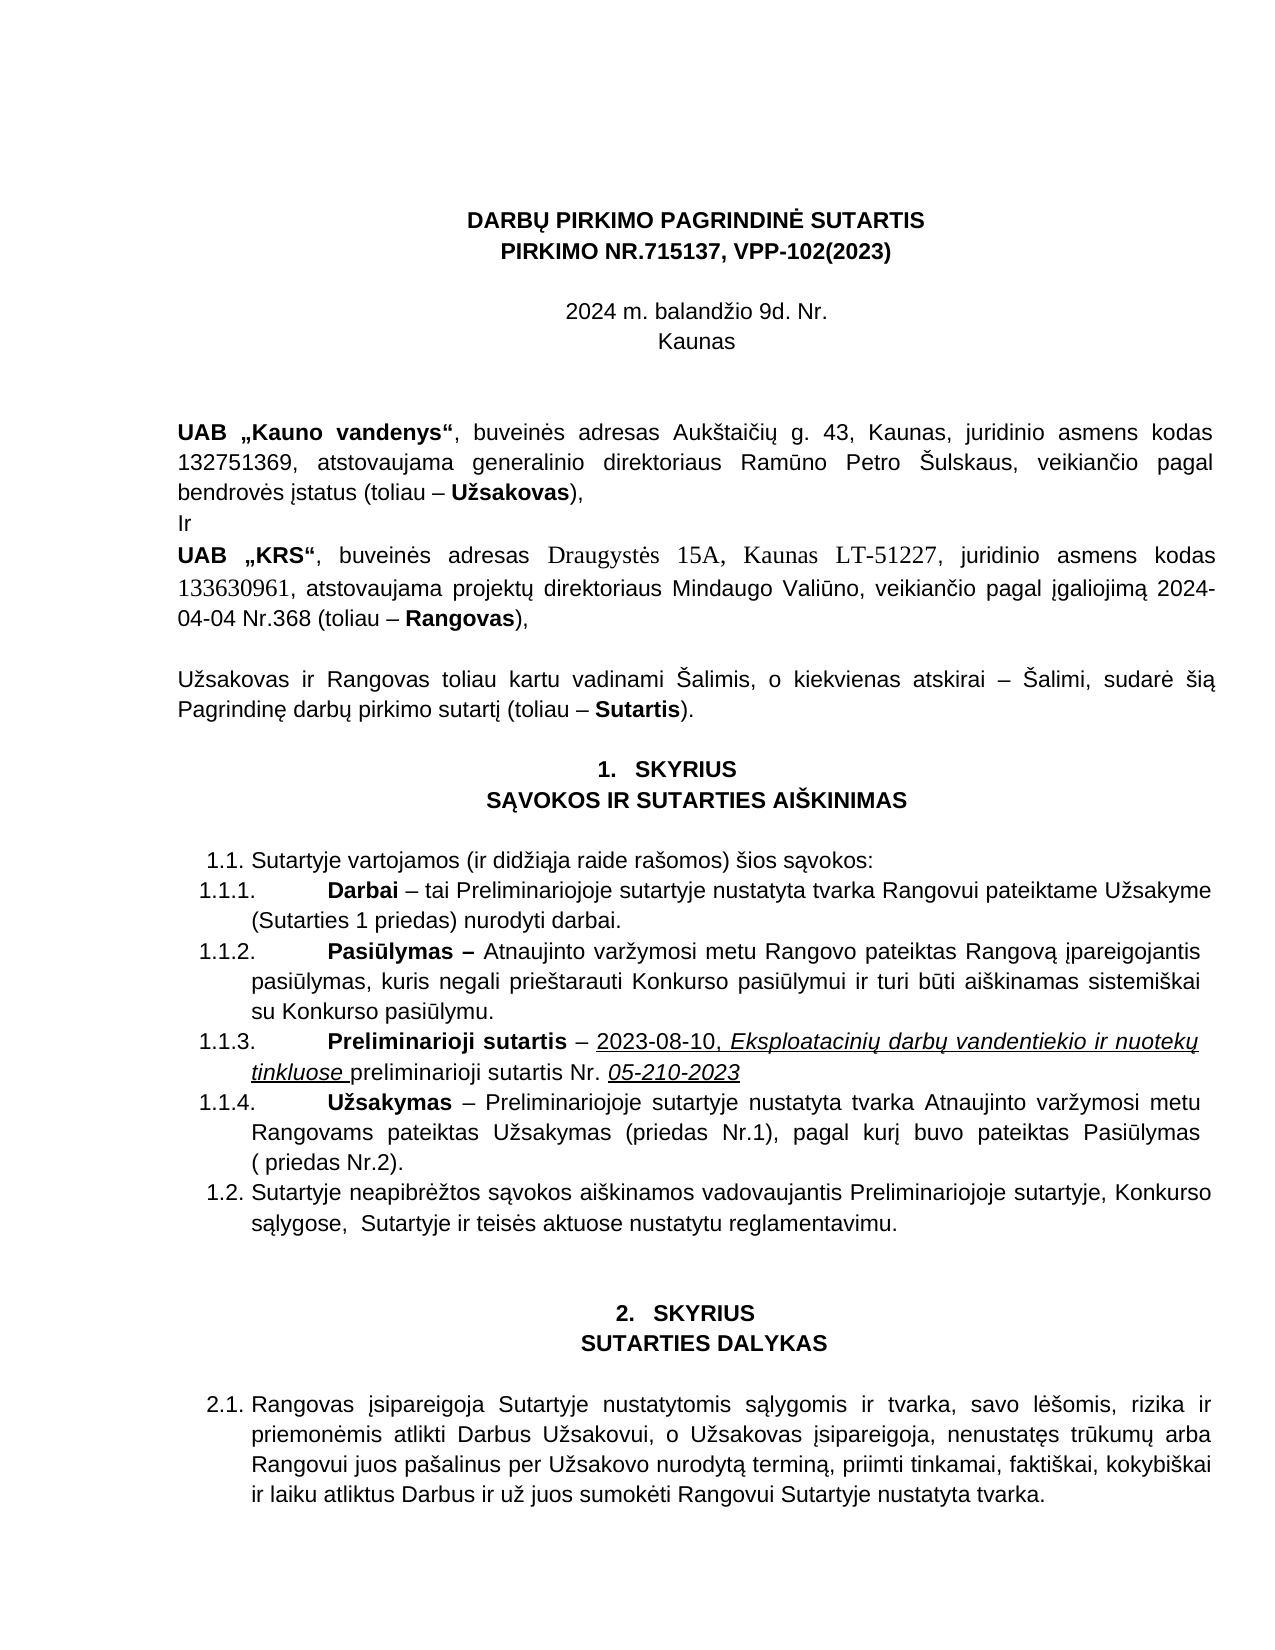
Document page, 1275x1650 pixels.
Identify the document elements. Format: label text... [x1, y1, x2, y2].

list Sutartyje neapibrėžtos sąvokos aiškinamos vadovaujantis Preliminariojoje sutartyje, Konkurso sąlygose, Sutartyje ir teisės aktuose nustatytu reglamentavimu. [206, 1179, 1212, 1236]
text UAB „Kauno vandenys“, buveinės adresas Aukštaičių g. 43, Kaunas, juridinio asmens kodas 132751369, atstovaujama generalinio direktoriaus Ramūno Petro Šulskaus, veikiančio pagal bendrovės įstatus (toliau – Užsakovas), [177, 419, 1214, 506]
text PIRKIMO NR.715137, VPP-102(2023) [177, 238, 1215, 264]
list SKYRIUS [177, 756, 1157, 783]
text SUTARTIES DALYKAS [251, 1330, 1157, 1357]
list Preliminarioji sutartis – 2023-08-10, Eksploatacinių darbų vandentiekio ir nuotekų tinkluose preliminarioji sutartis Nr. 05-210-2023 [198, 1028, 1201, 1085]
text Užsakovas ir Rangovas toliau kartu vadinami Šalimis, o kiekvienas atskirai – Šalimi, sudarė šią Pagrindinę darbų pirkimo sutartį (toliau – Sutartis). [177, 666, 1216, 722]
list Užsakymas – Preliminariojoje sutartyje nustatyta tvarka Atnaujinto varžymosi metu Rangovams pateiktas Užsakymas (priedas Nr.1), pagal kurį buvo pateiktas Pasiūlymas ( priedas Nr.2). [198, 1089, 1201, 1175]
list Pasiūlymas – Atnaujinto varžymosi metu Rangovo pateiktas Rangovą įpareigojantis pasiūlymas, kuris negali prieštarauti Konkurso pasiūlymui ir turi būti aiškinamas sistemiškai su Konkurso pasiūlymu. [198, 938, 1201, 1024]
list SKYRIUS [213, 1300, 1157, 1326]
text Ir [177, 509, 1214, 536]
text UAB „KRS“, buveinės adresas Draugystės 15A, Kaunas LT-51227, juridinio asmens kodas 133630961, atstovaujama projektų direktoriaus Mindaugo Valiūno, veikiančio pagal įgaliojimą 2024-04-04 Nr.368 (toliau – Rangovas), [177, 540, 1216, 632]
text DARBŲ PIRKIMO PAGRINDINĖ SUTARTIS [177, 207, 1215, 234]
text 2024 m. balandžio 9d. Nr. [177, 298, 1216, 324]
text SĄVOKOS IR SUTARTIES AIŠKINIMAS [177, 787, 1216, 813]
list Darbai – tai Preliminariojoje sutartyje nustatyta tvarka Rangovui pateiktame Užsakyme (Sutarties 1 priedas) nurodyti darbai. [198, 877, 1212, 934]
text Kaunas [177, 328, 1216, 354]
list Sutartyje vartojamos (ir didžiąja raide rašomos) šios sąvokos: [206, 847, 1157, 873]
list Rangovas įsipareigoja Sutartyje nustatytomis sąlygomis ir tvarka, savo lėšomis, rizika ir priemonėmis atlikti Darbus Užsakovui, o Užsakovas įsipareigoja, nenustatęs trūkumų arba Rangovui juos pašalinus per Užsakovo nurodytą terminą, priimti tinkamai, faktiškai, kokybiškai ir laiku atliktus Darbus ir už juos sumokėti Rangovui Sutartyje nustatyta tvarka. [206, 1391, 1212, 1508]
